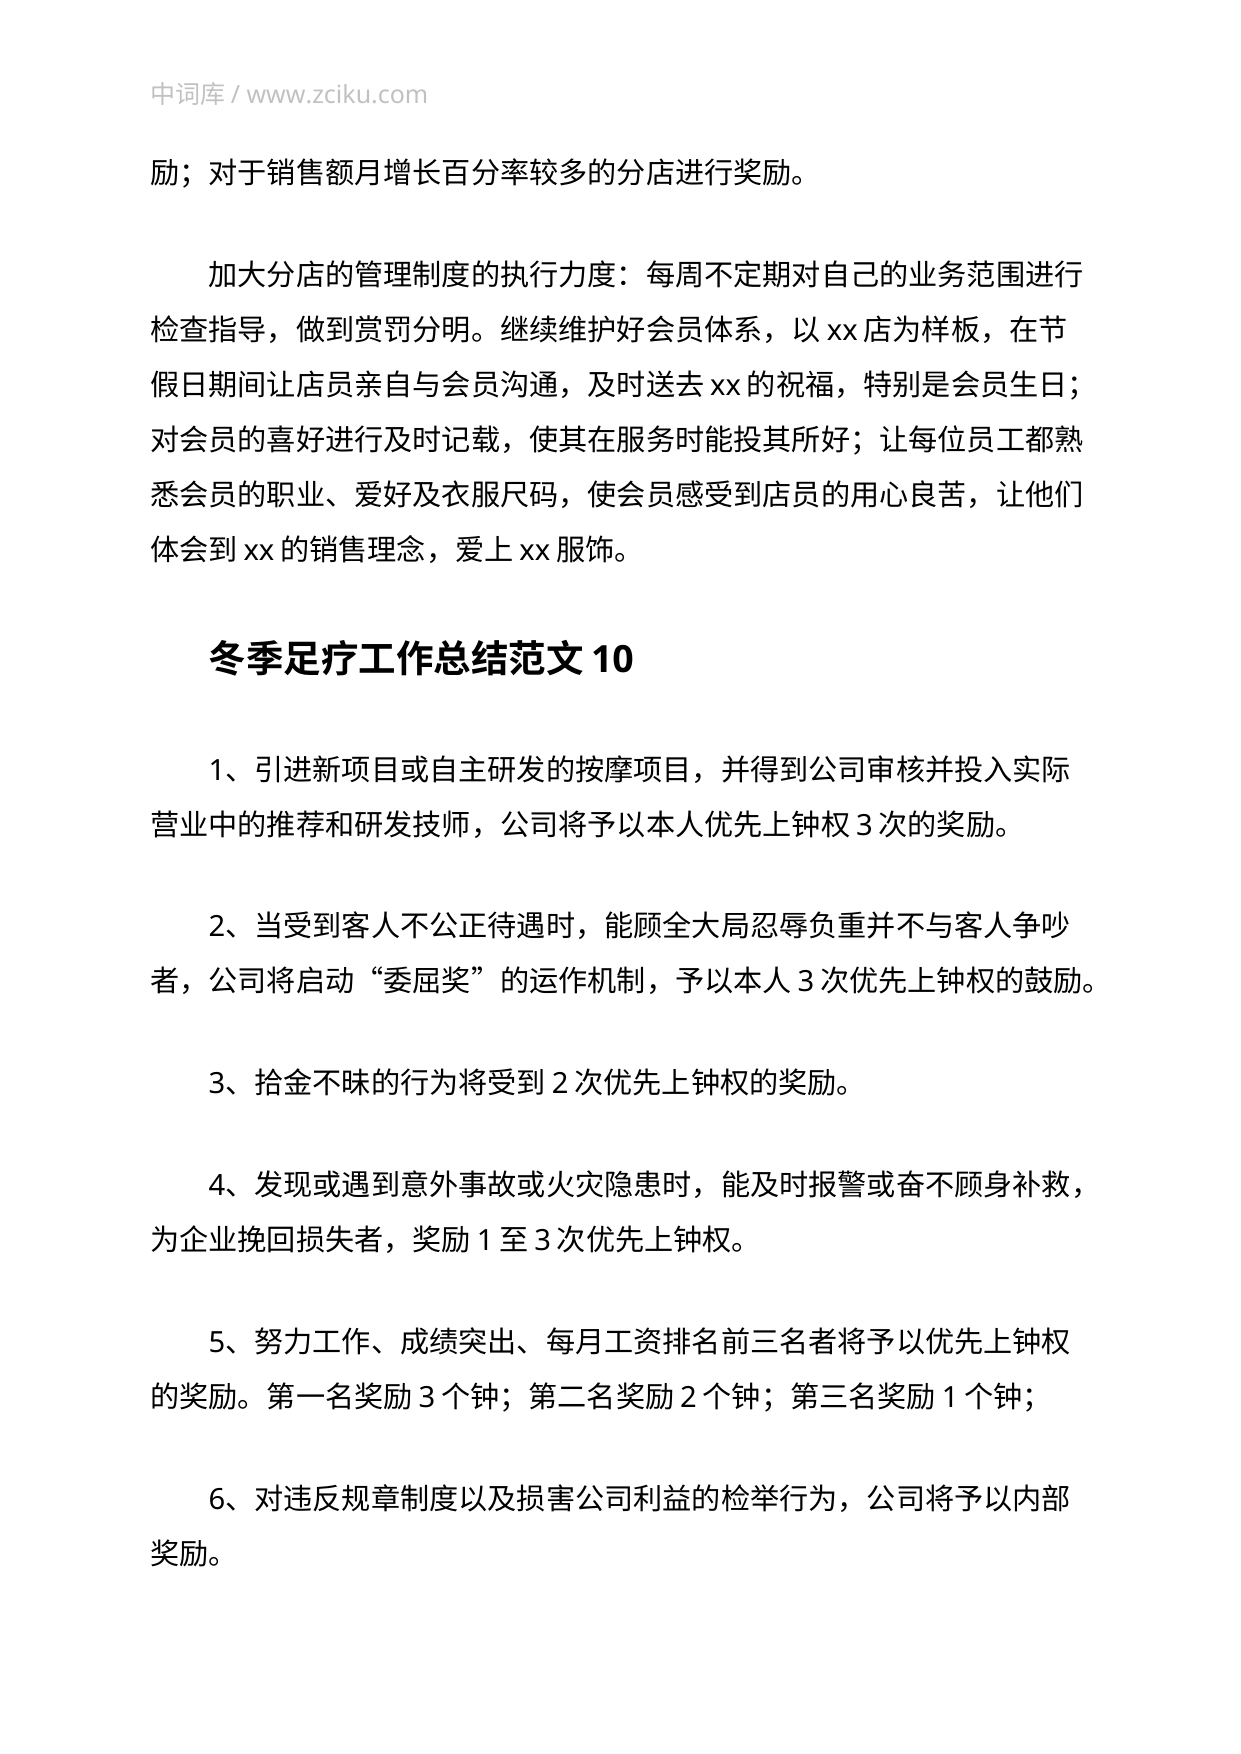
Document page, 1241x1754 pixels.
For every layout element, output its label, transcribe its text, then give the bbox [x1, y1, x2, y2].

text 加大分店的管理制度的执行力度：每周不定期对自己的业务范围进行检查指导，做到赏罚分明。继续维护好会员体系，以xx店为样板，在节假日期间让店员亲自与会员沟通，及时送去xx的祝福，特别是会员生日；对会员的喜好进行及时记载，使其在服务时能投其所好；让每位员工都熟悉会员的职业、爱好及衣服尺码，使会员感受到店员的用心良苦，让他们体会到xx的销售理念，爱上xx服饰。 [150, 252, 1090, 569]
text 5、努力工作、成绩突出、每月工资排名前三名者将予以优先上钟权的奖励。第一名奖励3个钟；第二名奖励2个钟；第三名奖励1个钟； [150, 1319, 1090, 1416]
text 4、发现或遇到意外事故或火灾隐患时，能及时报警或奋不顾身补救，为企业挽回损失者，奖励1至3次优先上钟权。 [150, 1162, 1090, 1259]
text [150, 150, 1090, 192]
text 冬季足疗工作总结范文10 [150, 628, 1090, 683]
text 3、拾金不昧的行为将受到2次优先上钟权的奖励。 [150, 1060, 1090, 1102]
text 1、引进新项目或自主研发的按摩项目，并得到公司审核并投入实际营业中的推荐和研发技师，公司将予以本人优先上钟权3次的奖励。 [150, 746, 1090, 843]
text 6、对违反规章制度以及损害公司利益的检举行为，公司将予以内部奖励。 [150, 1476, 1090, 1573]
text 2、当受到客人不公正待遇时，能顾全大局忍辱负重并不与客人争吵者，公司将启动“委屈奖”的运作机制，予以本人3次优先上钟权的鼓励。 [150, 903, 1090, 1000]
